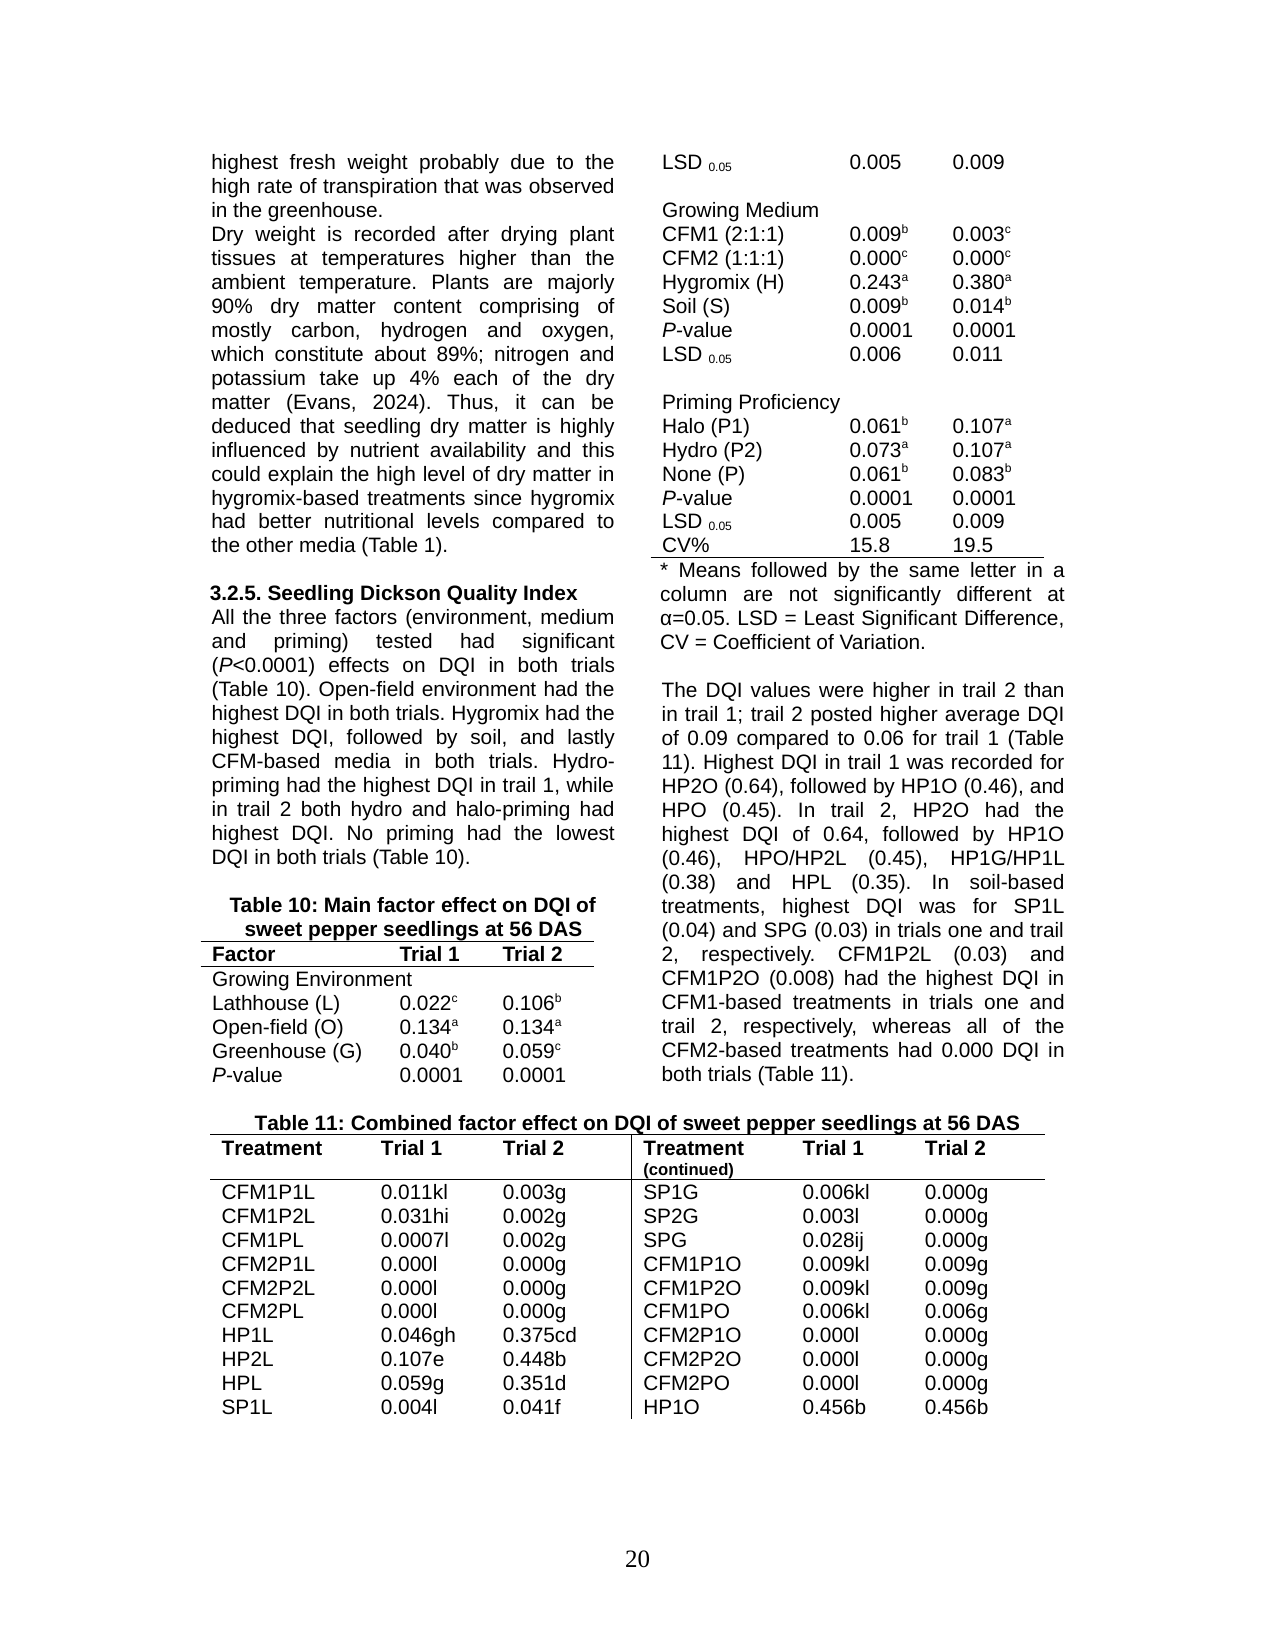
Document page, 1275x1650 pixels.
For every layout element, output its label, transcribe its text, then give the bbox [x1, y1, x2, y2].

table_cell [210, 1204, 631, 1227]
text Table 11: Combined factor effect on DQI of sweet pepper seedlings at 56 DAS [210, 1110, 1065, 1134]
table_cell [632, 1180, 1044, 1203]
text Dry weight is recorded after drying plant tissues at temperatures higher than the ambient temperature. Plants are majorly 90% dry matter content comprising of mostly carbon, hydrogen and oxygen, which constitute about 89%; nitrogen and potassium take up 4% each of the dry matter (Evans, 2024). Thus, it can be deduced that seedling dry matter is highly influenced by nutrient availability and this could explain the high level of dry matter in hygromix-based treatments since hygromix had better nutritional levels compared to the other media (Table 1). [211, 222, 615, 557]
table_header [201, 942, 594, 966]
text * Means followed by the same letter in a column are not significantly different at α=0.05. LSD = Least Significant Difference, CV = Coefficient of Variation. [660, 558, 1065, 654]
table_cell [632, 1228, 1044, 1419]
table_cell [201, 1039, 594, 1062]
text Table 10: Main factor effect on DQI of sweet pepper seedlings at 56 DAS [210, 893, 615, 941]
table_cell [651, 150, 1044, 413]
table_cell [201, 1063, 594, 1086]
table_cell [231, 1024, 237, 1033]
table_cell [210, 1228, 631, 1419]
text All the three factors (environment, medium and priming) tested had significant (P<0.0001) effects on DQI in both trials (Table 10). Open-field environment had the highest DQI in both trials. Hygromix had the highest DQI, followed by soil, and lastly CFM-based media in both trials. Hydro-priming had the highest DQI in trail 1, while in trail 2 both hydro and halo-priming had highest DQI. No priming had the lowest DQI in both trials (Table 10). [211, 605, 615, 869]
text 3.2.5. Seedling Dickson Quality Index [209, 581, 615, 605]
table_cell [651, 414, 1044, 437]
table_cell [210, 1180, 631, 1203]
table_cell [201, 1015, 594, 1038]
text The DQI values were higher in trail 2 than in trail 1; trail 2 posted higher average DQI of 0.09 compared to 0.06 for trail 1 (Table 11). Highest DQI in trail 1 was recorded for HP2O (0.64), followed by HP1O (0.46), and HPO (0.45). In trail 2, HP2O had the highest DQI of 0.64, followed by HP1O (0.46), HPO/HP2L (0.45), HP1G/HP1L (0.38) and HPL (0.35). In soil-based treatments, highest DQI was for SP1L (0.04) and SPG (0.03) in trials one and trail 2, respectively. CFM1P2L (0.03) and CFM1P2O (0.008) had the highest DQI in CFM1-based treatments in trials one and trail 2, respectively, whereas all of the CFM2-based treatments had 0.000 DQI in both trials (Table 11). [661, 678, 1065, 1085]
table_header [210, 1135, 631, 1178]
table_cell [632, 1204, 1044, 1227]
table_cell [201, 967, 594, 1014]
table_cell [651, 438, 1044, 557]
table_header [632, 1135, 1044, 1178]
